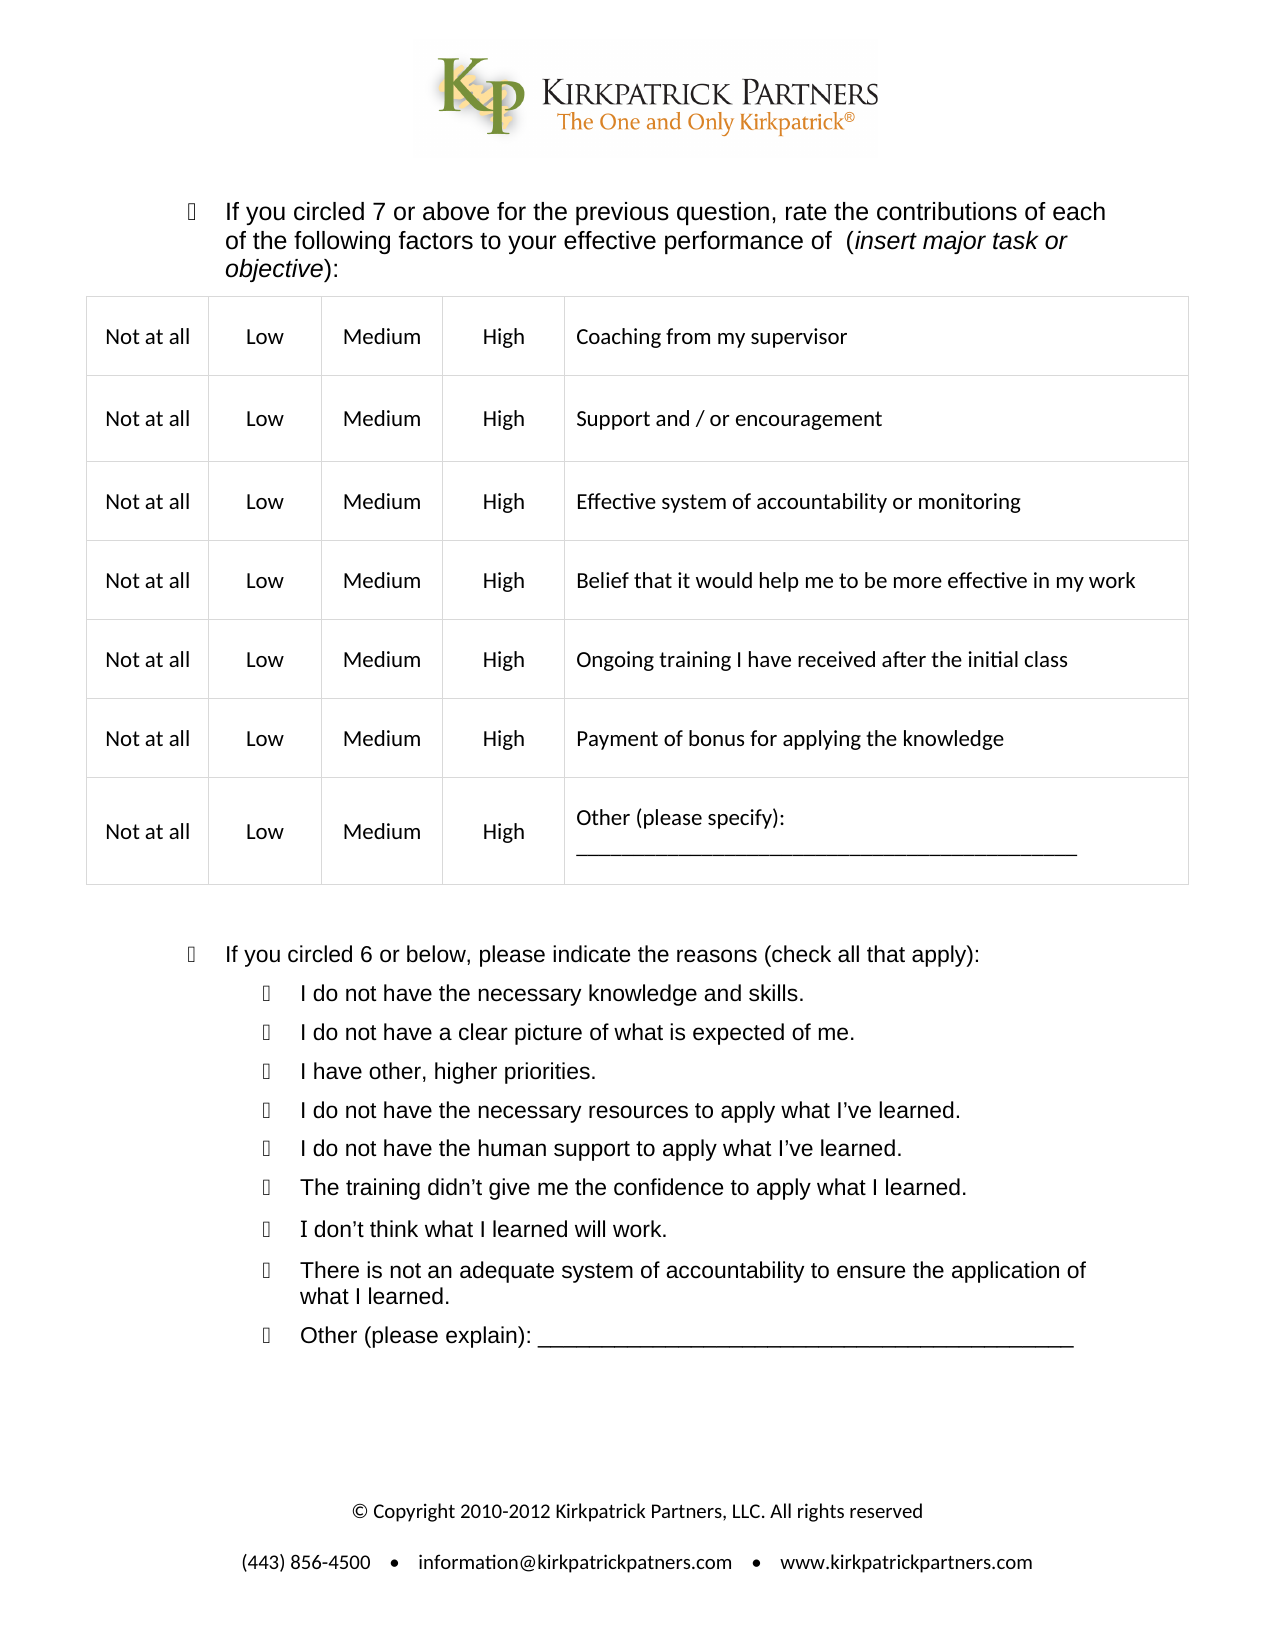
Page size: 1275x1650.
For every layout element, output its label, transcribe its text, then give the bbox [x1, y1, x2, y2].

table_cell High [443, 699, 564, 777]
table_cell Medium [322, 778, 442, 884]
list The training didn’t give me the confidence to apply what I learned. [262, 1174, 1125, 1201]
table_header High [443, 297, 564, 375]
table_cell Effective system of accountability or monitoring [565, 462, 1188, 540]
table_cell Medium [322, 376, 442, 461]
table_cell Belief that it would help me to be more effective in my work [565, 541, 1188, 619]
list There is not an adequate system of accountability to ensure the application of what I learned. [262, 1257, 1125, 1309]
table_cell Other (please specify): ____________________________________________ [565, 778, 1188, 884]
table_cell Medium [322, 699, 442, 777]
table_header Not at all [87, 297, 208, 375]
list If you circled 7 or above for the previous question, rate the contributions of each of the following factors to your effective performance of (insert major task or objective): [187, 197, 1125, 283]
table_cell Low [209, 462, 321, 540]
list I do not have the human support to apply what I’ve learned. [262, 1135, 1125, 1162]
table_cell High [443, 376, 564, 461]
table_cell Low [209, 699, 321, 777]
table_cell Low [209, 376, 321, 461]
list I do not have the necessary knowledge and skills. [262, 980, 1125, 1006]
table_cell High [443, 620, 564, 698]
table_header Coaching from my supervisor [565, 297, 1188, 375]
table_cell High [443, 541, 564, 619]
table_cell Not at all [87, 620, 208, 698]
table_cell Not at all [87, 541, 208, 619]
table_cell Payment of bonus for applying the knowledge [565, 699, 1188, 777]
table_cell Support and / or encouragement [565, 376, 1188, 461]
table_cell Medium [322, 462, 442, 540]
table_cell Not at all [87, 376, 208, 461]
table_cell Not at all [87, 699, 208, 777]
table_cell High [443, 462, 564, 540]
table_cell Low [209, 541, 321, 619]
list I do not have a clear picture of what is expected of me. [262, 1019, 1125, 1045]
picture [412, 39, 878, 158]
table_cell Low [209, 620, 321, 698]
list I have other, higher priorities. [262, 1058, 1125, 1084]
table_cell Not at all [87, 778, 208, 884]
table_cell Ongoing training I have received after the initial class [565, 620, 1188, 698]
list If you circled 6 or below, please indicate the reasons (check all that apply): [187, 941, 1125, 967]
list I do not have the necessary resources to apply what I’ve learned. [262, 1097, 1125, 1123]
table_header Low [209, 297, 321, 375]
list I don’t think what I learned will work. [262, 1213, 1125, 1244]
table_cell High [443, 778, 564, 884]
table_header Medium [322, 297, 442, 375]
table_cell Medium [322, 541, 442, 619]
table_cell Medium [322, 620, 442, 698]
table_cell Not at all [87, 462, 208, 540]
list Other (please explain): __________________________________________ [262, 1322, 1125, 1348]
table_cell Low [209, 778, 321, 884]
